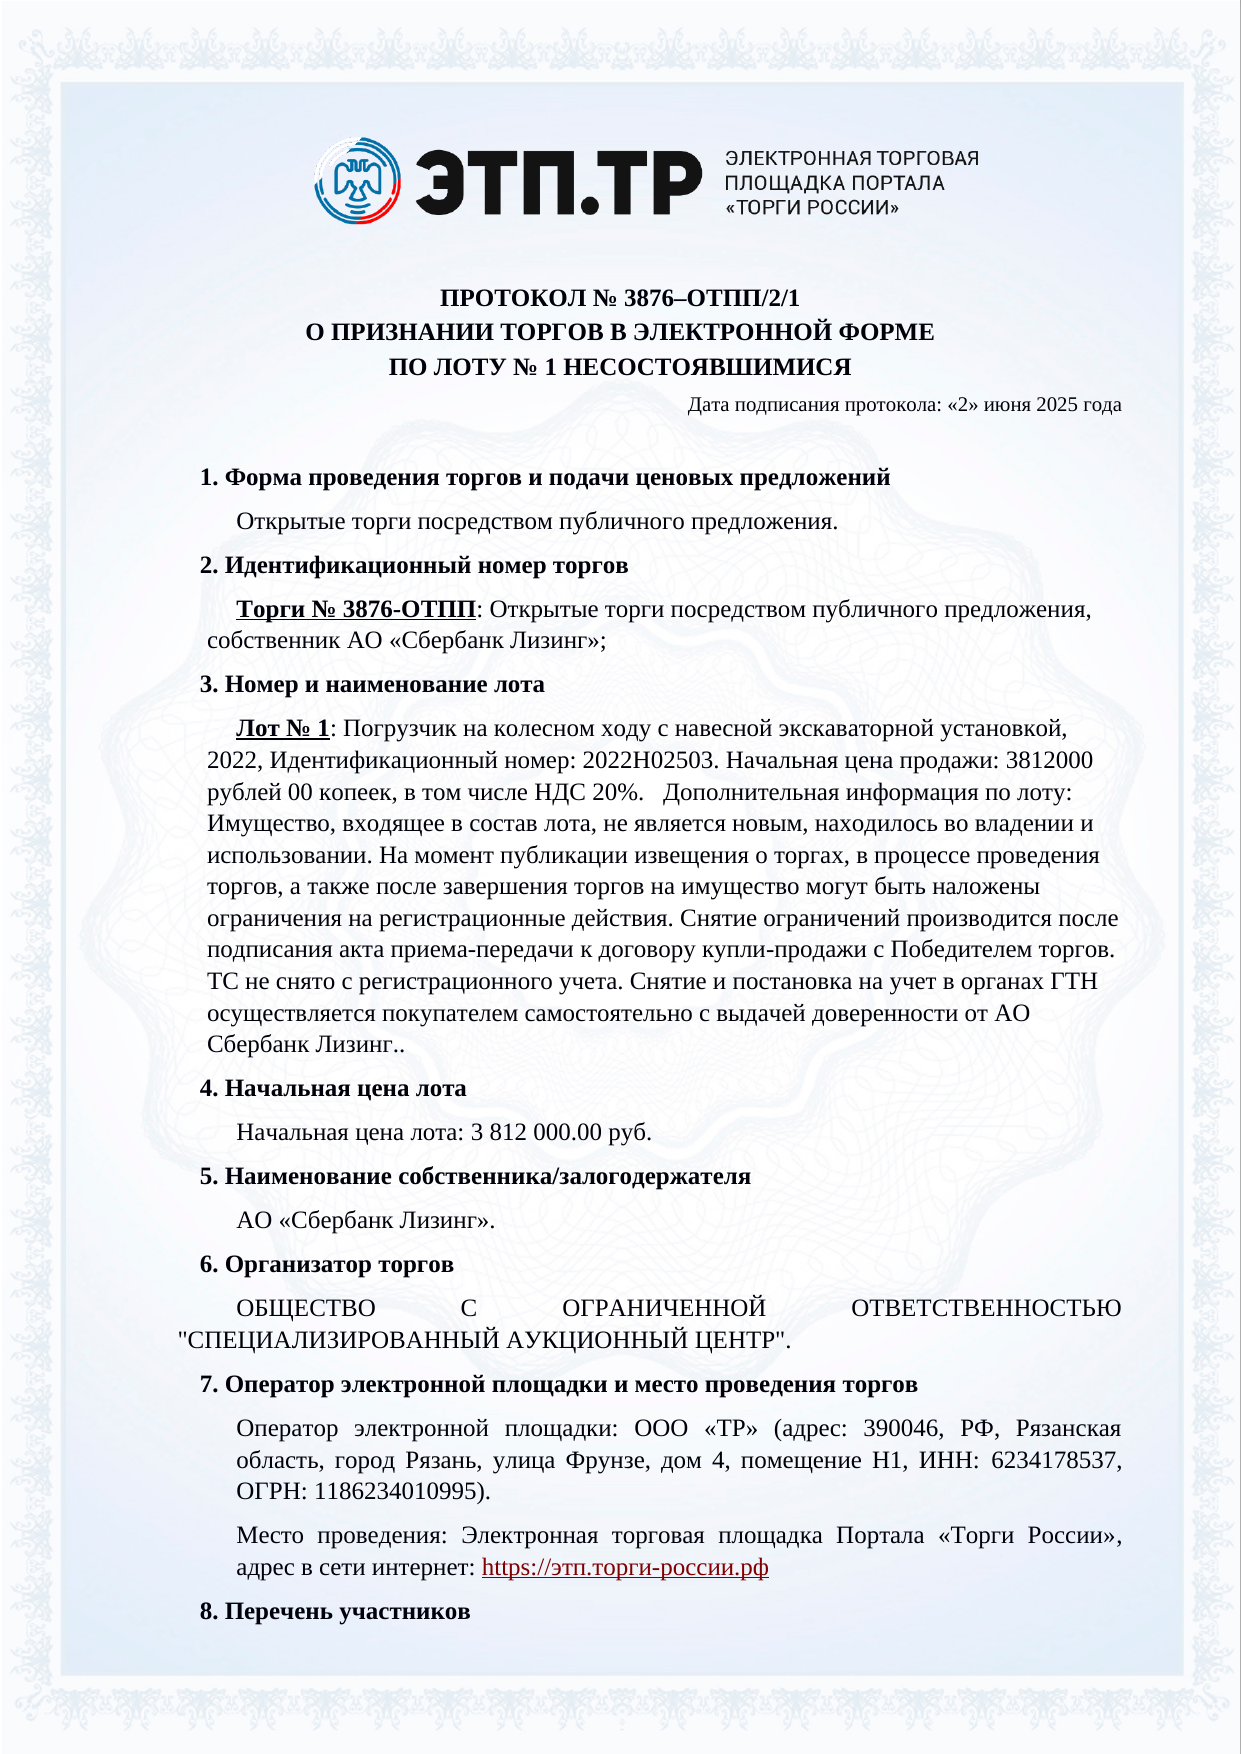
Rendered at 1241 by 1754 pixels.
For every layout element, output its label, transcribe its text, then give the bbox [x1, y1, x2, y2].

text Открытые торги посредством публичного предложения. [177, 506, 1122, 534]
text ОБЩЕСТВО С ОГРАНИЧЕННОЙ ОТВЕТСТВЕННОСТЬЮ "СПЕЦИАЛИЗИРОВАННЫЙ АУКЦИОННЫЙ ЦЕНТР". [177, 1293, 1122, 1354]
text 2. Идентификационный номер торгов [177, 550, 1122, 578]
text Оператор электронной площадки: ООО «ТР» (адрес: 390046, РФ, Рязанская область, город Рязань, улица Фрунзе, дом 4, помещение Н1, ИНН: 6234178537, ОГРН: 1186234010995). [236, 1413, 1122, 1505]
text Дата подписания протокола: «2» июня 2025 года [177, 386, 1122, 418]
text 5. Наименование собственника/залогодержателя [177, 1161, 1122, 1190]
text 3. Номер и наименование лота [177, 669, 1122, 698]
title ПРОТОКОЛ № 3876–ОТПП/2/1 [118, 283, 1122, 312]
text АО «Сбербанк Лизинг». [177, 1205, 1122, 1234]
text Место проведения: Электронная торговая площадка Портала «Торги России», адрес в сети интернет: https://этп.торги-россии.рф [236, 1520, 1122, 1581]
text 7. Оператор электронной площадки и место проведения торгов [177, 1369, 1122, 1398]
text 6. Организатор торгов [177, 1249, 1122, 1278]
text Торги № 3876-ОТПП: Открытые торги посредством публичного предложения, собственник АО «Сбербанк Лизинг»; [207, 594, 1122, 654]
title ПО ЛОТУ № 1 НЕСОСТОЯВШИМИСЯ [118, 352, 1122, 381]
text Начальная цена лота: 3 812 000.00 руб. [236, 1117, 1122, 1146]
text 4. Начальная цена лота [177, 1073, 1122, 1102]
text Лот № 1: Погрузчик на колесном ходу с навесной экскаваторной установкой, 2022, Идентификационный номер: 2022H02503. Начальная цена продажи: 3812000 рублей 00 копеек, в том числе НДС 20%. Дополнительная информация по лоту: Имущество, входящее в состав лота, не является новым, находилось во владении и использовании. На момент публикации извещения о торгах, в процессе проведения торгов, а также после завершения торгов на имущество могут быть наложены ограничения на регистрационные действия. Снятие ограничений производится после подписания акта приема-передачи к договору купли-продажи с Победителем торгов. ТС не снято с регистрационного учета. Снятие и постановка на учет в органах ГТН осуществляется покупателем самостоятельно с выдачей доверенности от АО Сбербанк Лизинг.. [207, 713, 1122, 1058]
picture [2, 1, 1241, 1754]
title О ПРИЗНАНИИ ТОРГОВ В ЭЛЕКТРОННОЙ ФОРМЕ [118, 317, 1122, 346]
text 8. Перечень участников [177, 1596, 1122, 1625]
text 1. Форма проведения торгов и подачи ценовых предложений [177, 462, 1122, 490]
